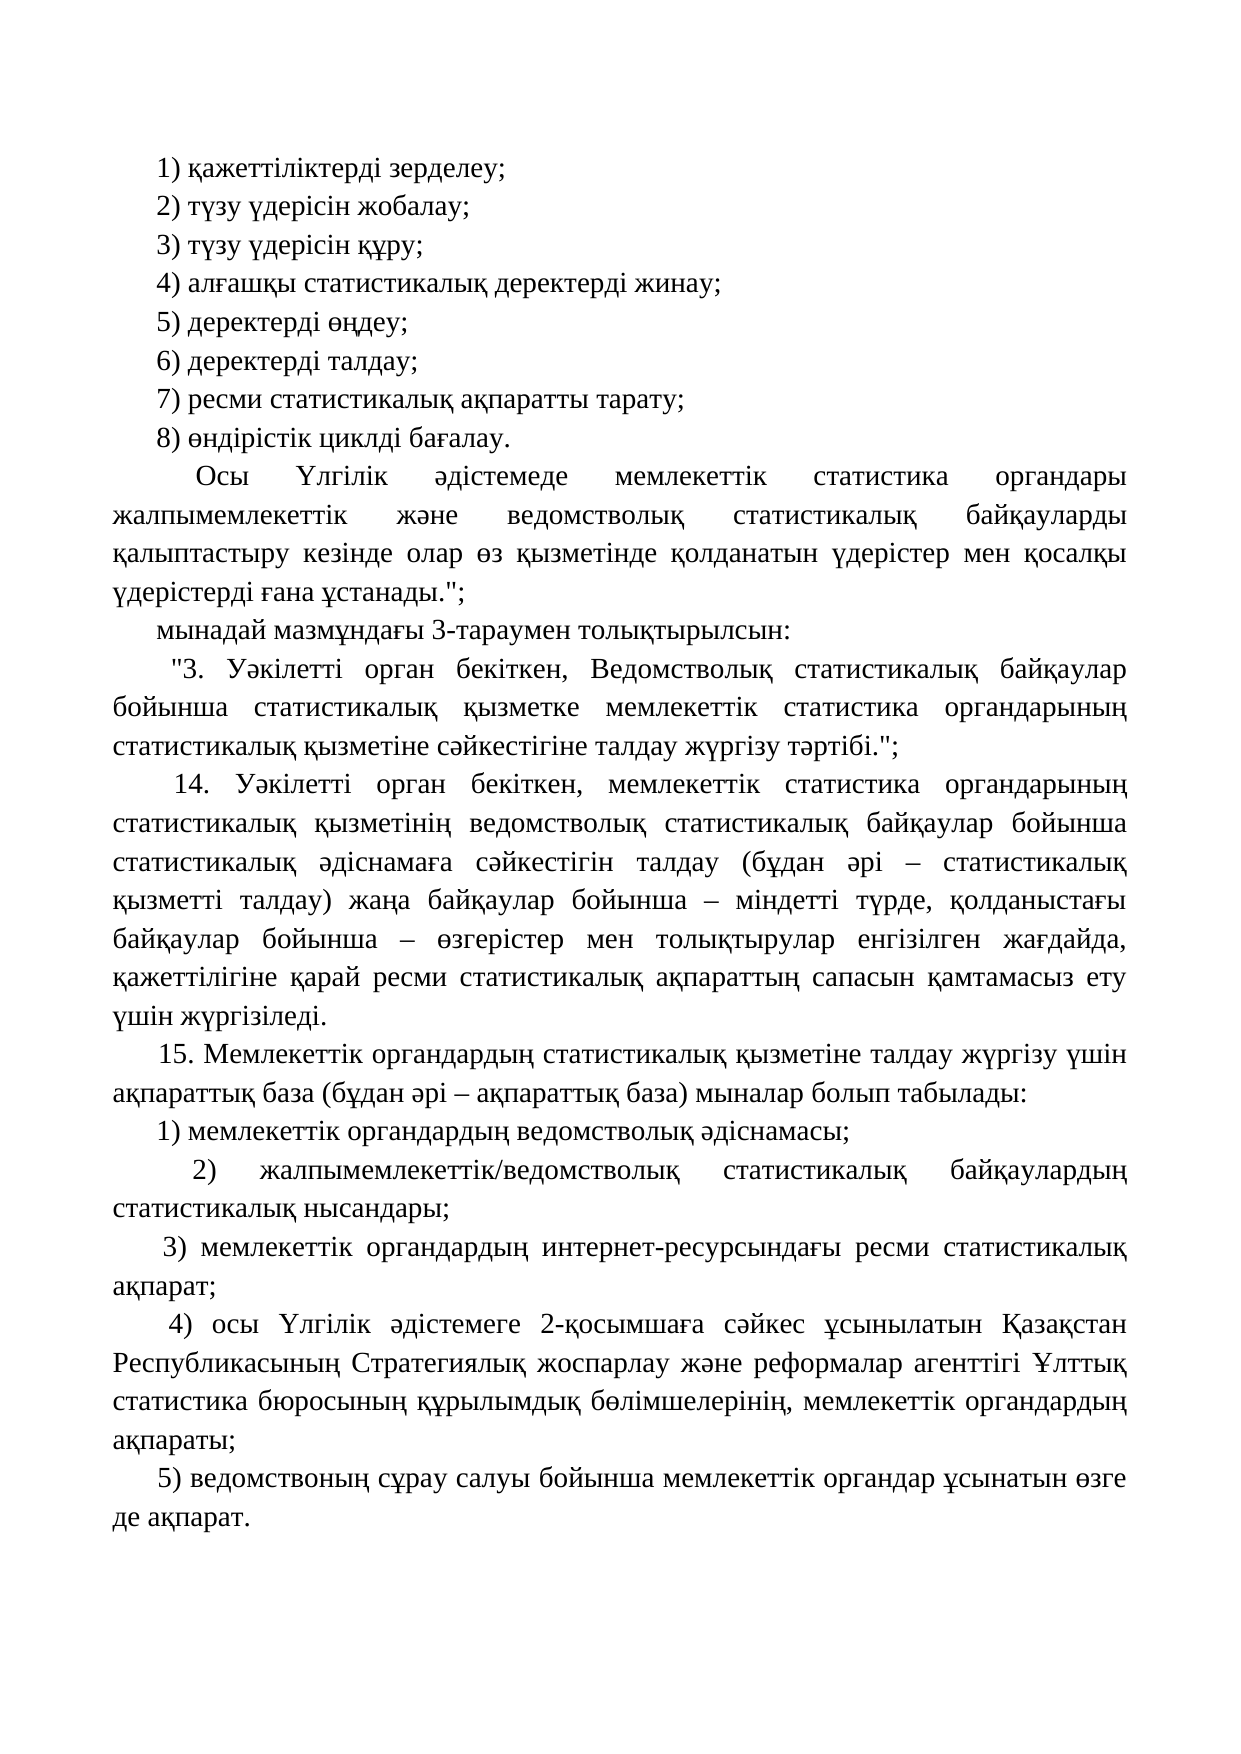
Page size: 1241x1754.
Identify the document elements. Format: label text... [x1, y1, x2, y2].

text 4) осы Үлгілік әдістемеге 2-қосымшаға сәйкес ұсынылатын Қазақстан Республикасының Стратегиялық жоспарлау және реформалар агенттігі Ұлттық статистика бюросының құрылымдық бөлімшелерінің, мемлекеттік органдардың ақпараты; [112, 1306, 1128, 1455]
text 2) түзу үдерісін жобалау; [112, 188, 1128, 222]
text 1) қажеттіліктерді зерделеу; [112, 150, 1128, 183]
text 15. Мемлекеттік органдардың статистикалық қызметіне талдау жүргізу үшін ақпараттық база (бұдан әрі – ақпараттық база) мыналар болып табылады: [112, 1036, 1128, 1108]
text 5) ведомствоның сұрау салуы бойынша мемлекеттік органдар ұсынатын өзге де ақпарат. [112, 1460, 1128, 1532]
text 6) деректерді талдау; [112, 343, 1128, 376]
text Осы Үлгілік әдістемеде мемлекеттік статистика органдары жалпымемлекеттік және ведомстволық статистикалық байқауларды қалыптастыру кезінде олар өз қызметінде қолданатын үдерістер мен қосалқы үдерістерді ғана ұстанады."; [112, 458, 1128, 607]
text 5) деректерді өңдеу; [112, 304, 1128, 338]
text 2) жалпымемлекеттік/ведомстволық статистикалық байқаулардың статистикалық нысандары; [112, 1152, 1128, 1224]
text мынадай мазмұндағы 3-тараумен толықтырылсын: [112, 612, 1128, 646]
text 14. Уәкілетті орган бекіткен, мемлекеттік статистика органдарының статистикалық қызметінің ведомстволық статистикалық байқаулар бойынша статистикалық әдіснамаға сәйкестігін талдау (бұдан әрі – статистикалық қызметті талдау) жаңа байқаулар бойынша – міндетті түрде, қолданыстағы байқаулар бойынша – өзгерістер мен толықтырулар енгізілген жағдайда, қажеттілігіне қарай ресми статистикалық ақпараттың сапасын қамтамасыз ету үшін жүргізіледі. [112, 767, 1128, 1031]
text "3. Уәкілетті орган бекіткен, Ведомстволық статистикалық байқаулар бойынша статистикалық қызметке мемлекеттік статистика органдарының статистикалық қызметіне сәйкестігіне талдау жүргізу тәртібі."; [112, 651, 1128, 762]
text 1) мемлекеттік органдардың ведомстволық әдіснамасы; [112, 1113, 1128, 1147]
text 4) алғашқы статистикалық деректерді жинау; [112, 266, 1128, 299]
text 8) өндірістік циклді бағалау. [112, 420, 1128, 453]
text 7) ресми статистикалық ақпаратты тарату; [112, 381, 1128, 415]
text 3) түзу үдерісін құру; [112, 227, 1128, 261]
text 3) мемлекеттік органдардың интернет-ресурсындағы ресми статистикалық ақпарат; [112, 1229, 1128, 1301]
